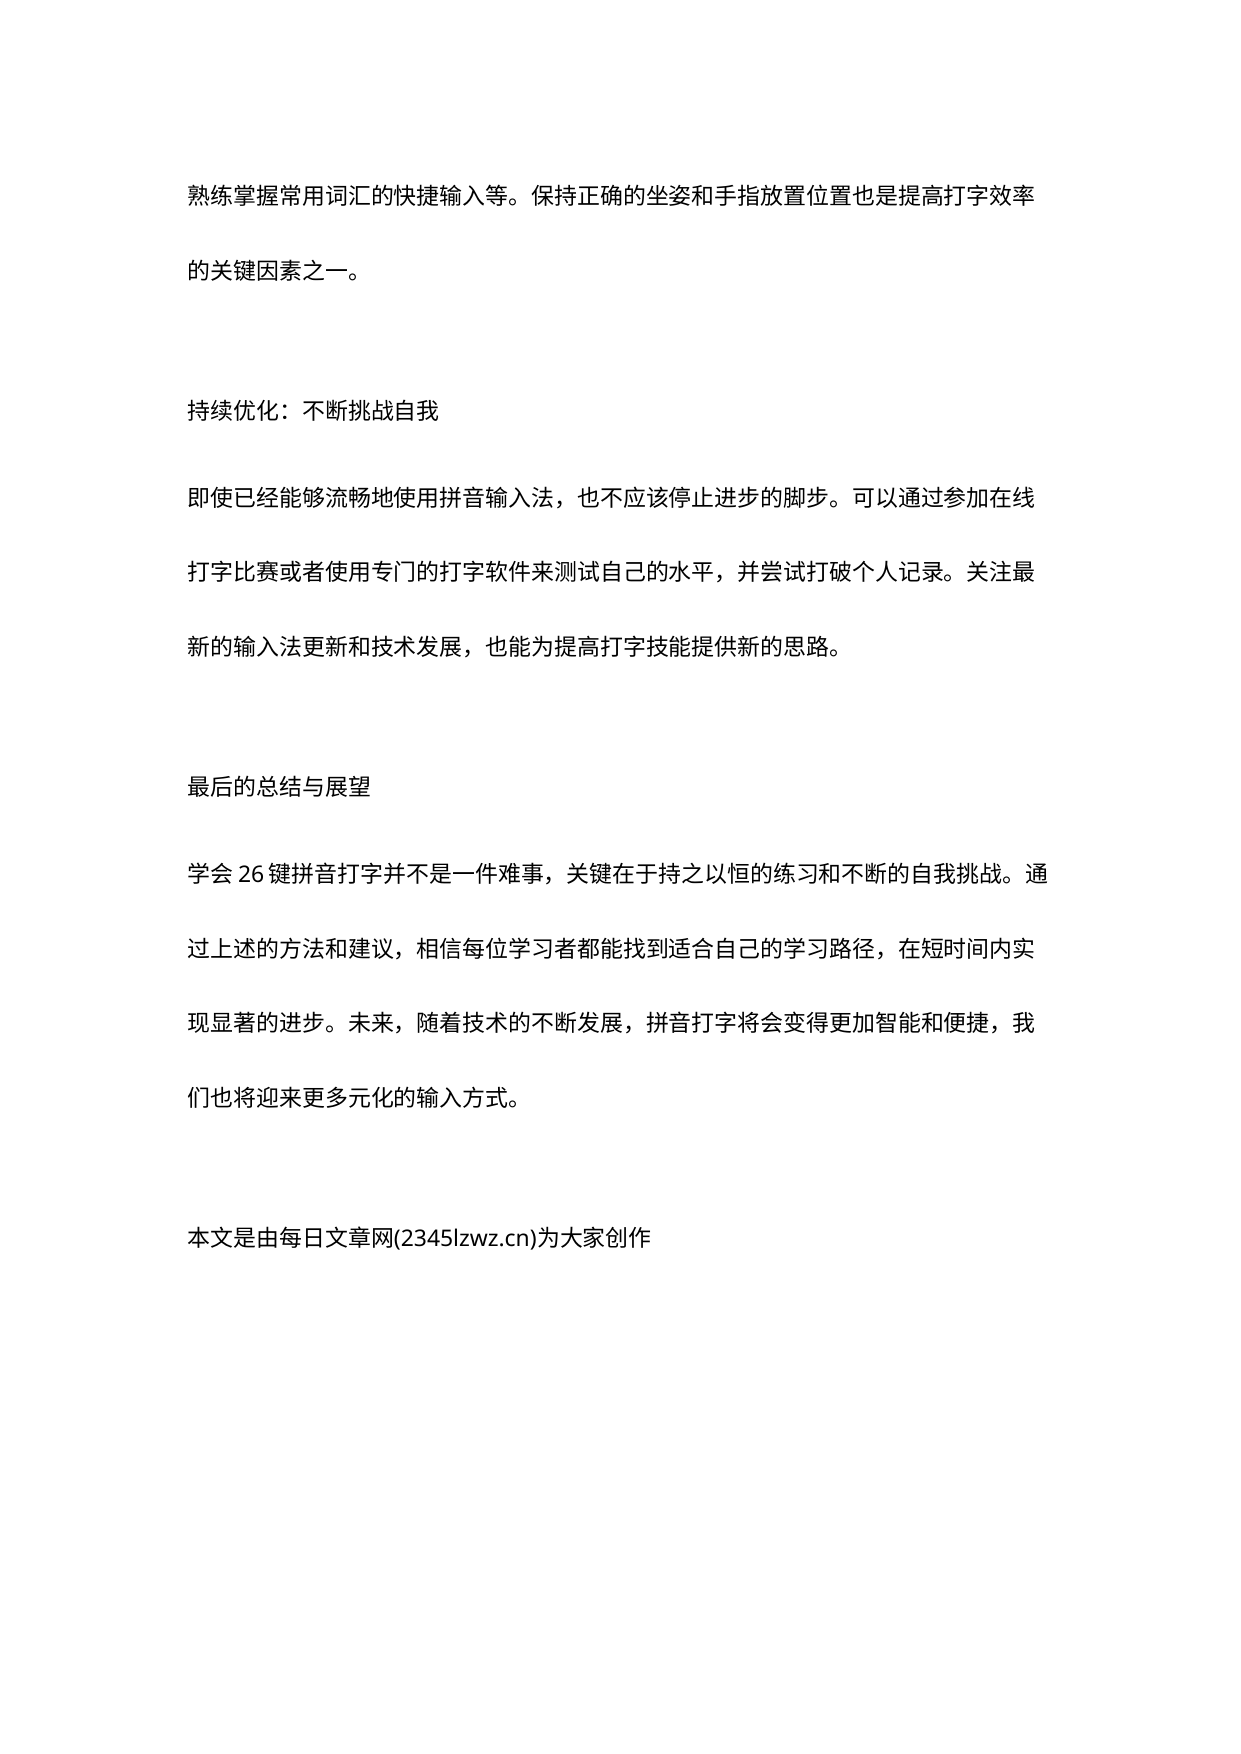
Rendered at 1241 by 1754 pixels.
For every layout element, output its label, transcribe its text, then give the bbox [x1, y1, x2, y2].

text 持续优化：不断挑战自我 [187, 377, 1053, 442]
text 即使已经能够流畅地使用拼音输入法，也不应该停止进步的脚步。可以通过参加在线打字比赛或者使用专门的打字软件来测试自己的水平，并尝试打破个人记录。关注最新的输入法更新和技术发展，也能为提高打字技能提供新的思路。 [187, 464, 1053, 678]
text 学会26键拼音打字并不是一件难事，关键在于持之以恒的练习和不断的自我挑战。通过上述的方法和建议，相信每位学习者都能找到适合自己的学习路径，在短时间内实现显著的进步。未来，随着技术的不断发展，拼音打字将会变得更加智能和便捷，我们也将迎来更多元化的输入方式。 [187, 840, 1053, 1129]
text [187, 162, 1053, 302]
text 本文是由每日文章网(2345lzwz.cn)为大家创作 [187, 1204, 1053, 1269]
text 最后的总结与展望 [187, 753, 1053, 818]
